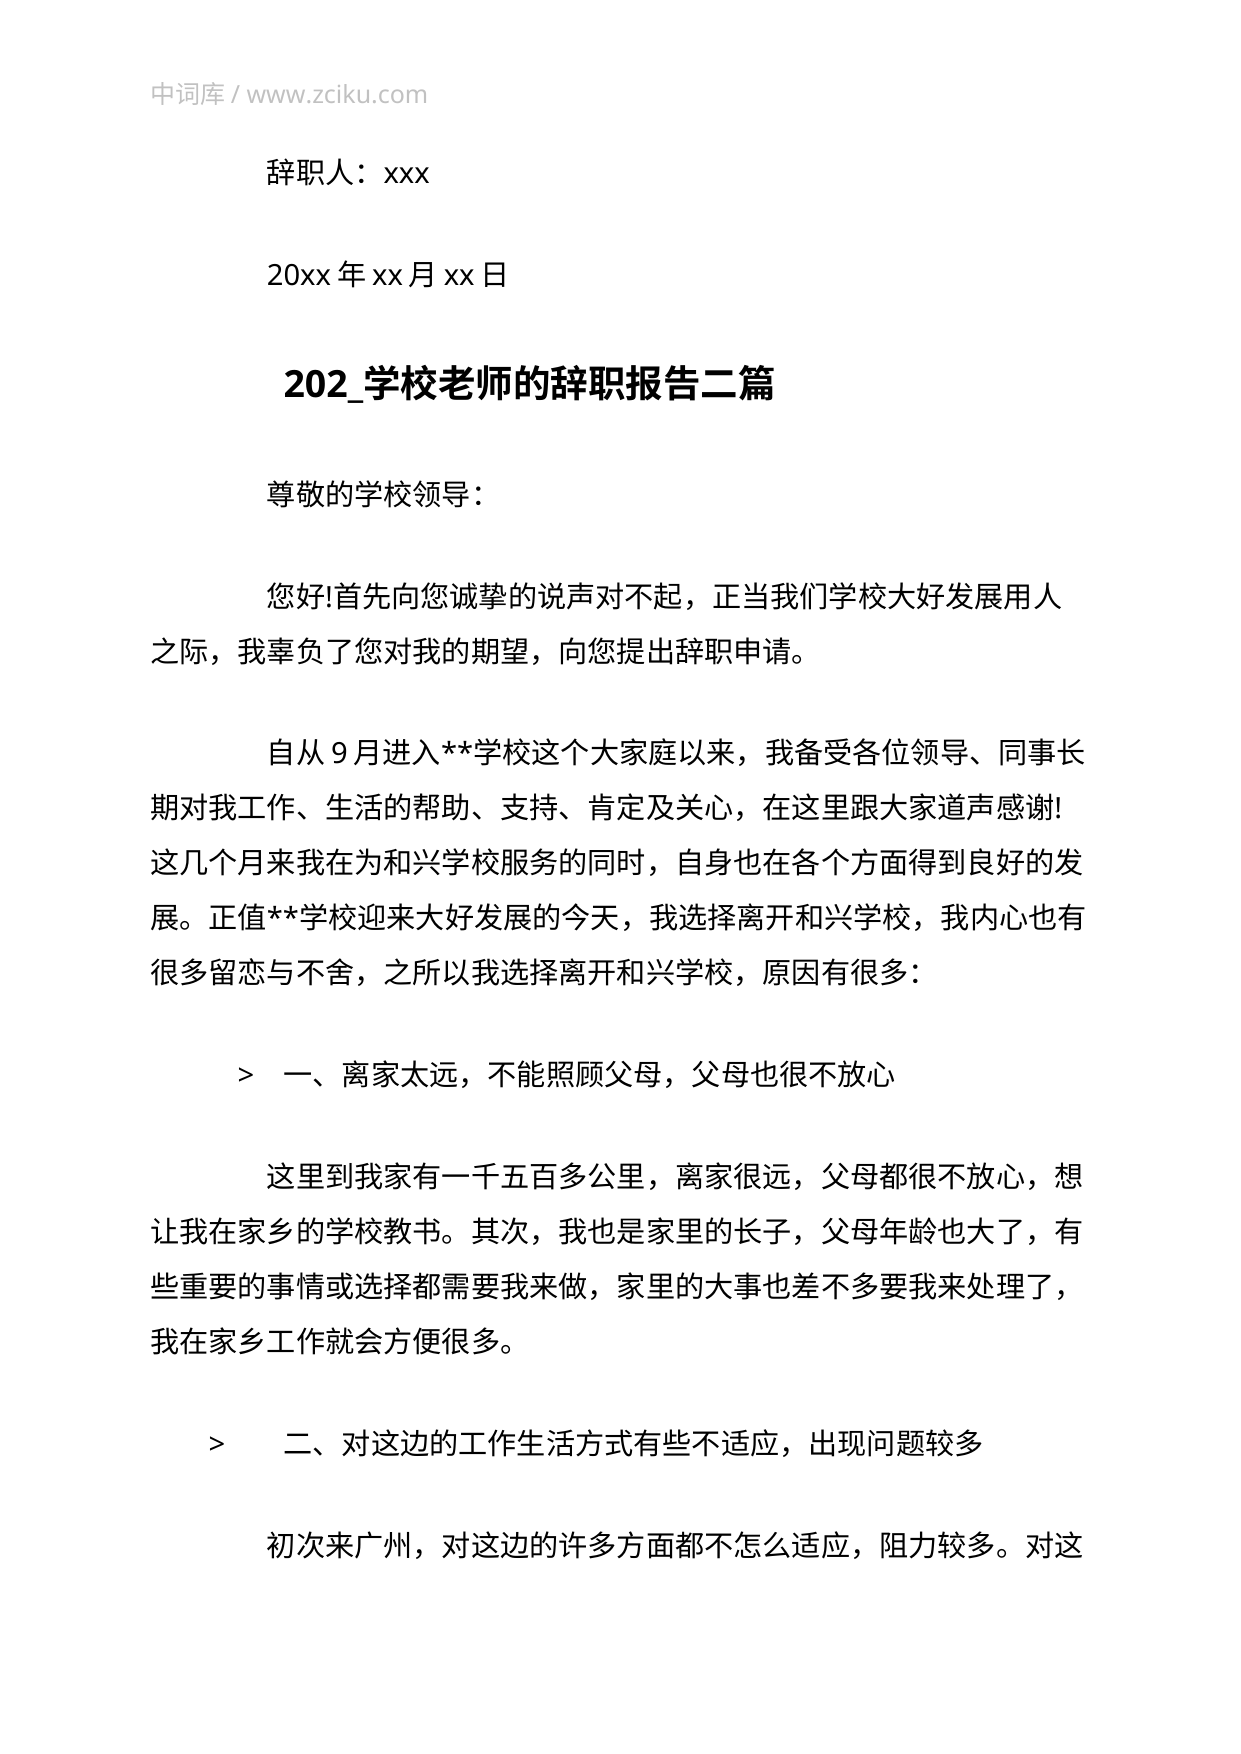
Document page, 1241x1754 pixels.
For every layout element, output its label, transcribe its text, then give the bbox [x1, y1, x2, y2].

text 这里到我家有一千五百多公里，离家很远，父母都很不放心，想让我在家乡的学校教书。其次，我也是家里的长子，父母年龄也大了，有些重要的事情或选择都需要我来做，家里的大事也差不多要我来处理了，我在家乡工作就会方便很多。 [150, 1154, 1090, 1361]
text 自从9月进入**学校这个大家庭以来，我备受各位领导、同事长期对我工作、生活的帮助、支持、肯定及关心，在这里跟大家道声感谢!这几个月来我在为和兴学校服务的同时，自身也在各个方面得到良好的发展。正值**学校迎来大好发展的今天，我选择离开和兴学校，我内心也有很多留恋与不舍，之所以我选择离开和兴学校，原因有很多： [150, 730, 1090, 992]
text > 一、离家太远，不能照顾父母，父母也很不放心 [150, 1052, 1090, 1094]
text 202_学校老师的辞职报告二篇 [150, 354, 1090, 408]
text > 二、对这边的工作生活方式有些不适应，出现问题较多 [150, 1420, 1090, 1463]
text 辞职人：xxx [150, 150, 1090, 192]
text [150, 1522, 1090, 1564]
text 您好!首先向您诚挚的说声对不起，正当我们学校大好发展用人之际，我辜负了您对我的期望，向您提出辞职申请。 [150, 573, 1090, 671]
text 20xx年xx月xx日 [150, 252, 1090, 294]
text 尊敬的学校领导： [150, 472, 1090, 514]
